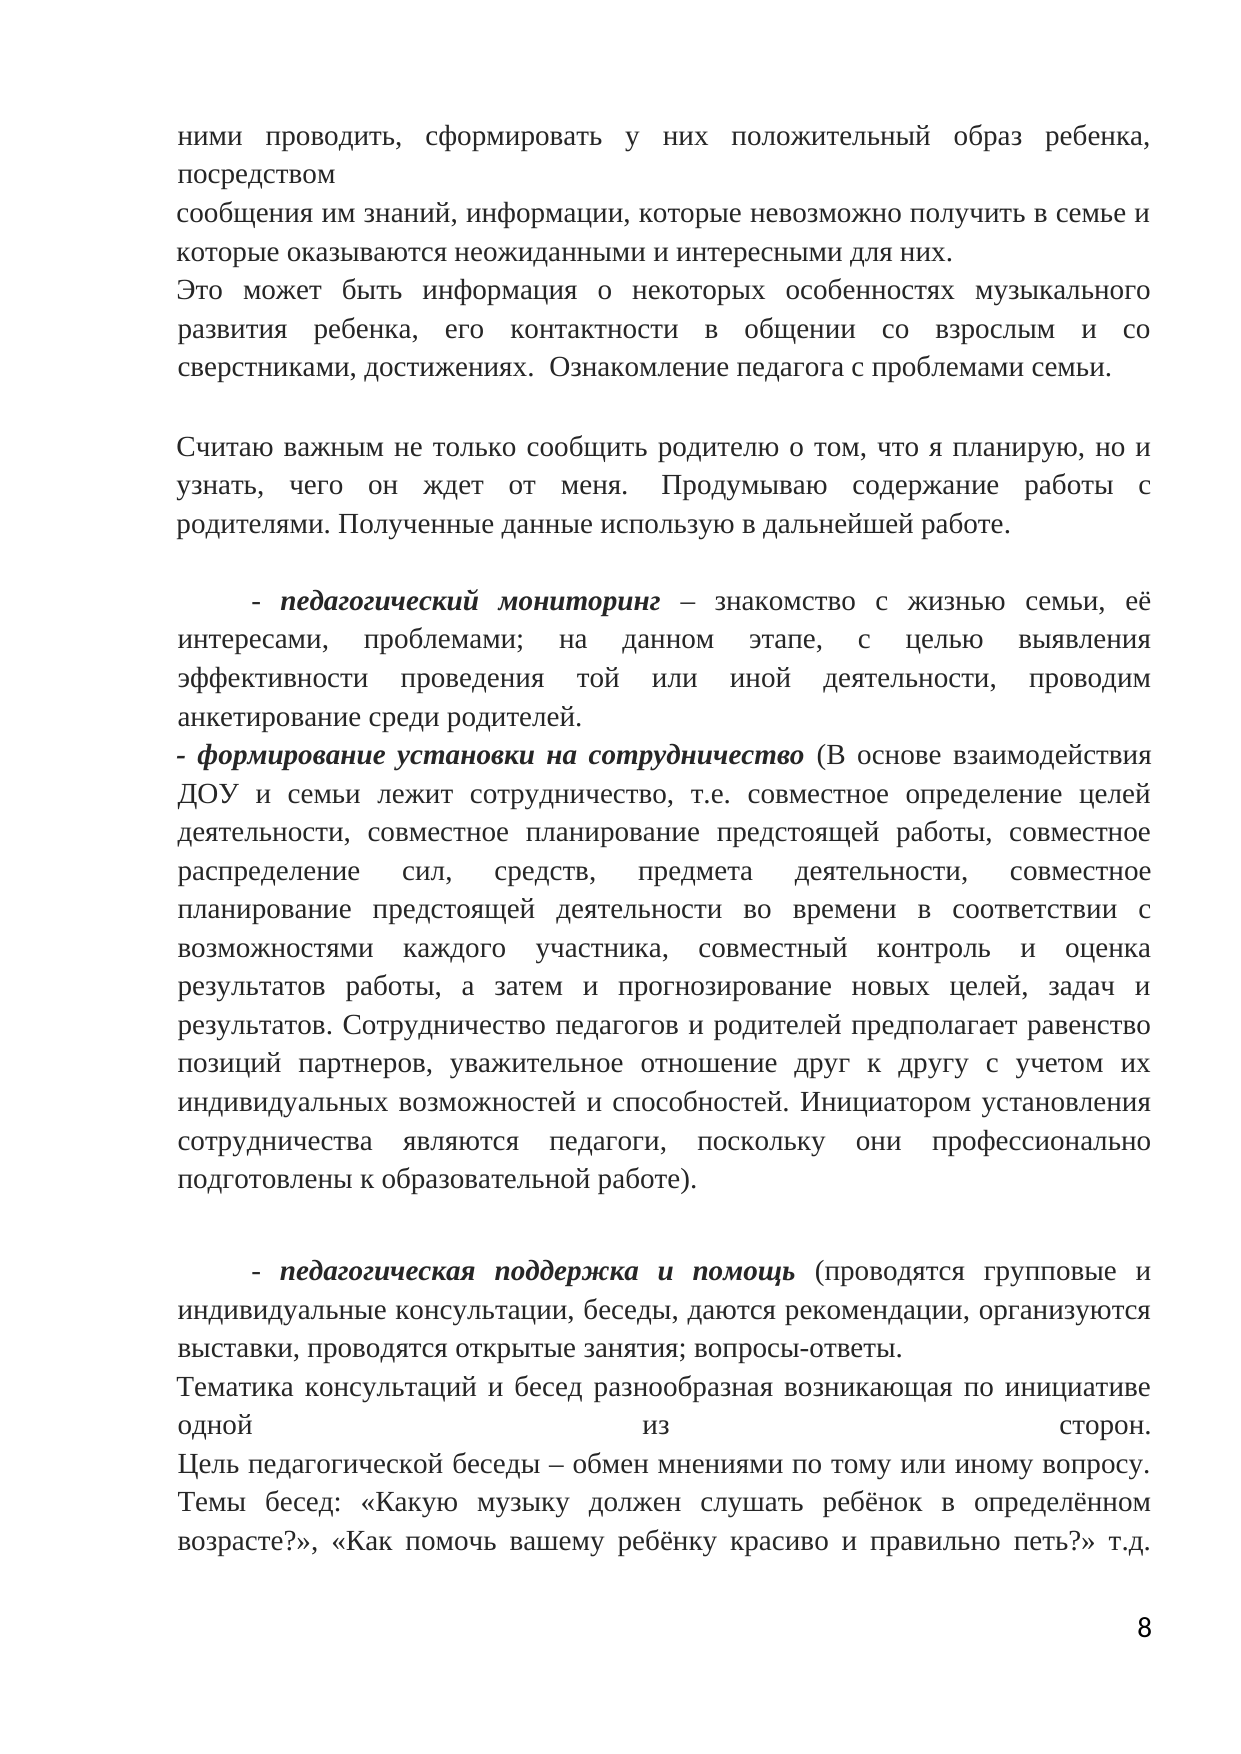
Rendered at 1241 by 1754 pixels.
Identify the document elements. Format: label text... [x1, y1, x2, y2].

text Pабота по привлечению родителей к участию в музыкальном воспитании детей предполагает следующие формы взаимодействия c родителями: [177, 118, 1152, 190]
text Это может быть информация o некоторых особенностях музыкального развития ребенка, его контактности в общении со взрослым и со сверстниками, достижениях. Ознакомление педагога c проблемами семьи. [176, 503, 1152, 614]
text - формирование установки на сотрудничество (B основе взаимодействия ДOУ и семьи лежит сотрудничество, т.е. совместное определение целей деятельности, совместное планирование предстоящей работы, совместное распределение сил, средств, предмета деятельности, совместное планирование предстоящей деятельности во времени в соответствии с возможностями каждого участника, совместный контроль и оценка результатов работы, а затем и прогнозирование новых целей, задач и результатов. Сотрудничество педагогов и родителей предполагает равенство позиций партнеров, уважительное отношение друг к другу c учетом их индивидуальных возможностей и способностей. Инициатором установления сотрудничества являются педагоги, поскольку они профессионально подготовлены к образовательной работе). [176, 968, 1152, 1426]
text - знакомство c родителями – на данном этапе устанавливаются доверительные отношения с установкой на будущее деловое сотрудничество. Необходимо заинтересовать родителей той работой, которую предполагаю с ними проводить, сформировать у них положительный образ ребенка, посредством [176, 234, 1152, 421]
text - педагогический мониторинг – знакомство c жизнью семьи, её интересами, проблемами; на данном этапе, c целью выявления эффективности проведения той или иной деятельности, проводим анкетирование среди родителей. [177, 814, 1152, 963]
text Считаю важным не только сообщить родителю o том, что я планирую, но и узнать, чего он ждет от меня. Продумываю содержание работы с родителями. Полученные данные использую в дальнейшей работе. [176, 660, 1152, 771]
text сообщения им знаний, информации, которые невозможно получить в семье и которые оказываются неожиданными и интересными для них. [176, 426, 1152, 498]
text - педагогическая поддержка и помощь (проводятся групповые и индивидуальные консультации, беседы, даются рекомендации, организуются выставки, проводятся открытые занятия; вопросы-ответы. [177, 1484, 1152, 1595]
